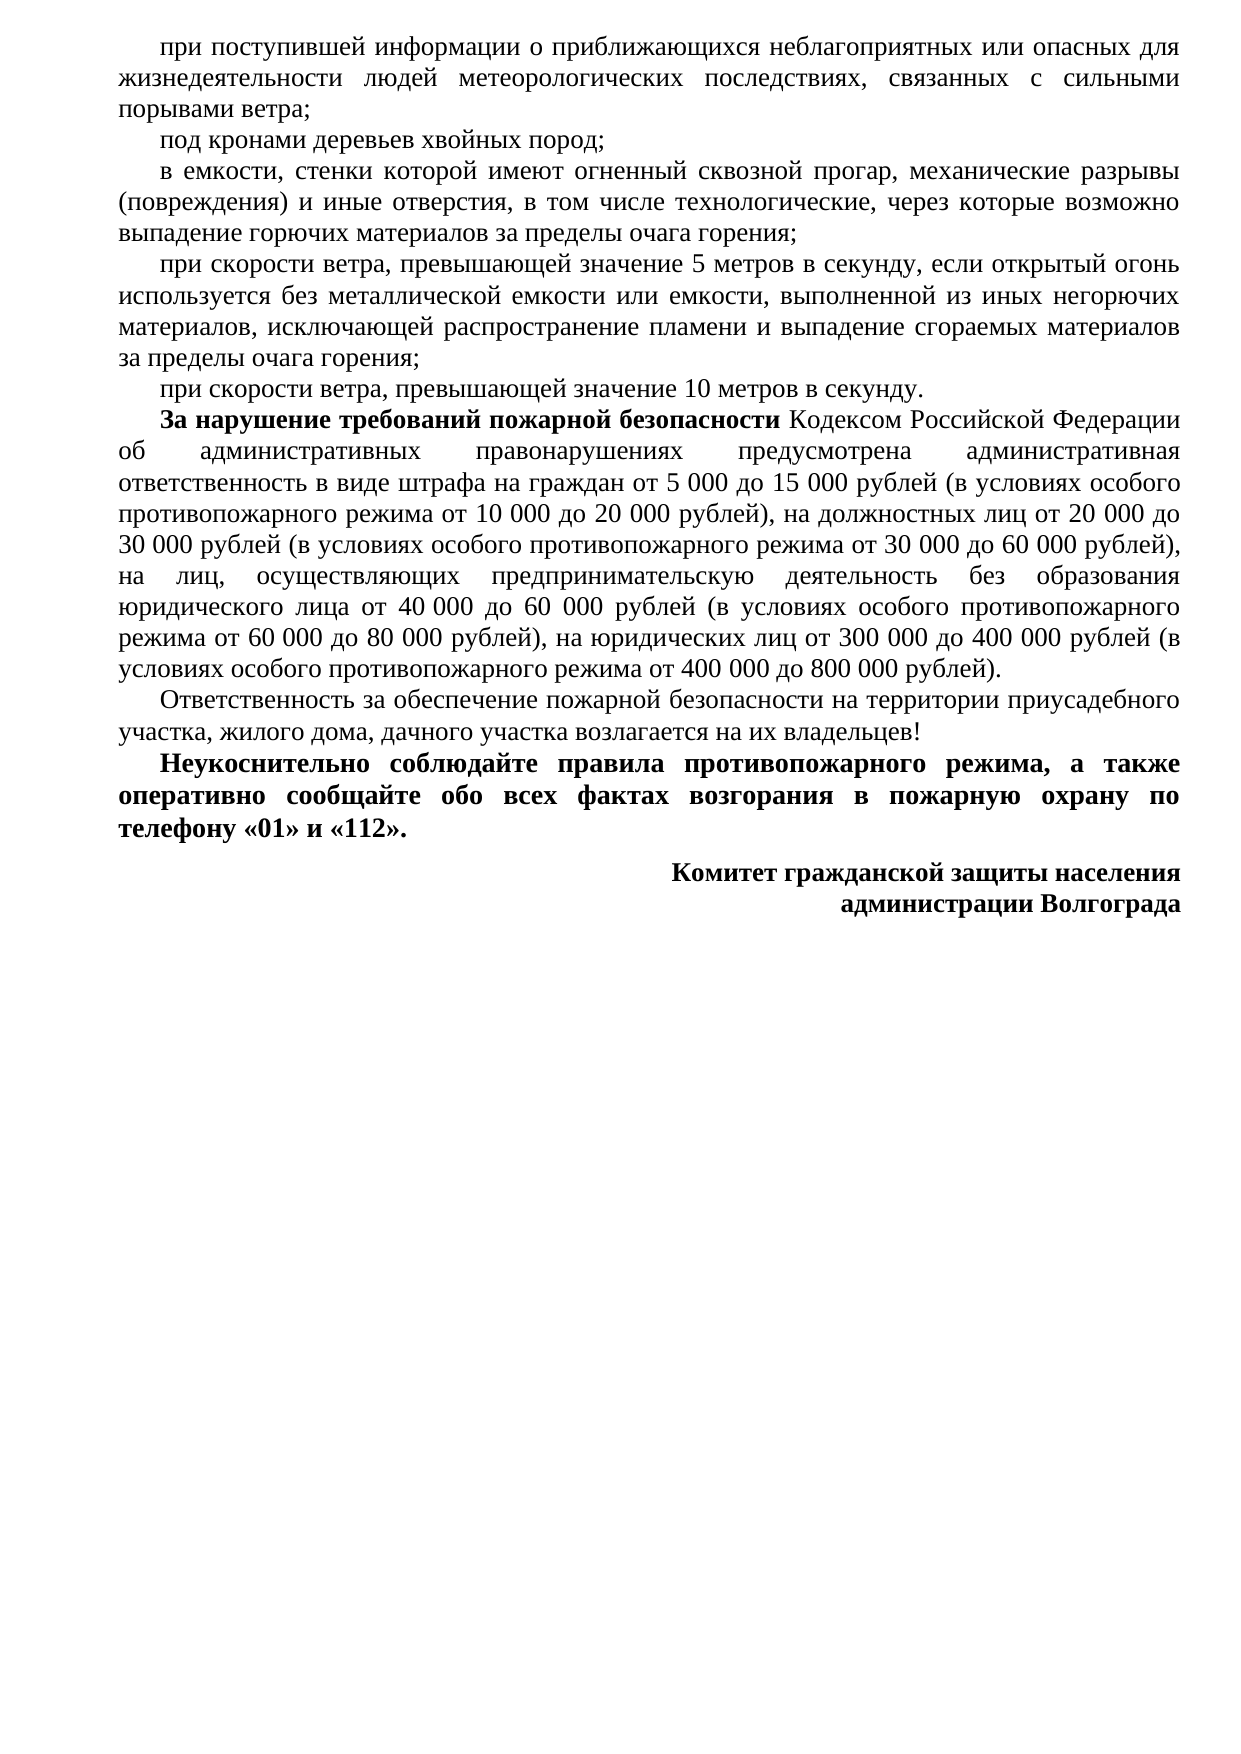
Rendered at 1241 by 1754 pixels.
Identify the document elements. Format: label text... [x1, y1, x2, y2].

text под кронами деревьев хвойных пород; [118, 123, 1181, 154]
text при поступившей информации о приближающихся неблагоприятных или опасных для жизнедеятельности людей метеорологических последствиях, связанных с сильными порывами ветра; [118, 29, 1181, 123]
text в емкости, стенки которой имеют огненный сквозной прогар, механические разрывы (повреждения) и иные отверстия, в том числе технологические, через которые возможно выпадение горючих материалов за пределы очага горения; [118, 154, 1181, 248]
text Комитет гражданской защиты населения [118, 856, 1181, 887]
text при скорости ветра, превышающей значение 10 метров в секунду. [118, 372, 1181, 403]
text Ответственность за обеспечение пожарной безопасности на территории приусадебного участка, жилого дома, дачного участка возлагается на их владельцев! [118, 684, 1181, 746]
text За нарушение требований пожарной безопасности Кодексом Российской Федерации об административных правонарушениях предусмотрена административная ответственность в виде штрафа на граждан от 5 000 до 15 000 рублей (в условиях особого противопожарного режима от 10 000 до 20 000 рублей), на должностных лиц от 20 000 до 30 000 рублей (в условиях особого противопожарного режима от 30 000 до 60 000 рублей), на лиц, осуществляющих предпринимательскую деятельность без образования юридического лица от 40 000 до 60 000 рублей (в условиях особого противопожарного режима от 60 000 до 80 000 рублей), на юридических лиц от 300 000 до 400 000 рублей (в условиях особого противопожарного режима от 400 000 до 800 000 рублей). [118, 403, 1181, 684]
text Неукоснительно соблюдайте правила противопожарного режима, а также оперативно сообщайте обо всех фактах возгорания в пожарную охрану по телефону «01» и «112». [118, 746, 1181, 843]
text при скорости ветра, превышающей значение 5 метров в секунду, если открытый огонь используется без металлической емкости или емкости, выполненной из иных негорючих материалов, исключающей распространение пламени и выпадение сгораемых материалов за пределы очага горения; [118, 248, 1181, 372]
text администрации Волгограда [118, 887, 1181, 918]
